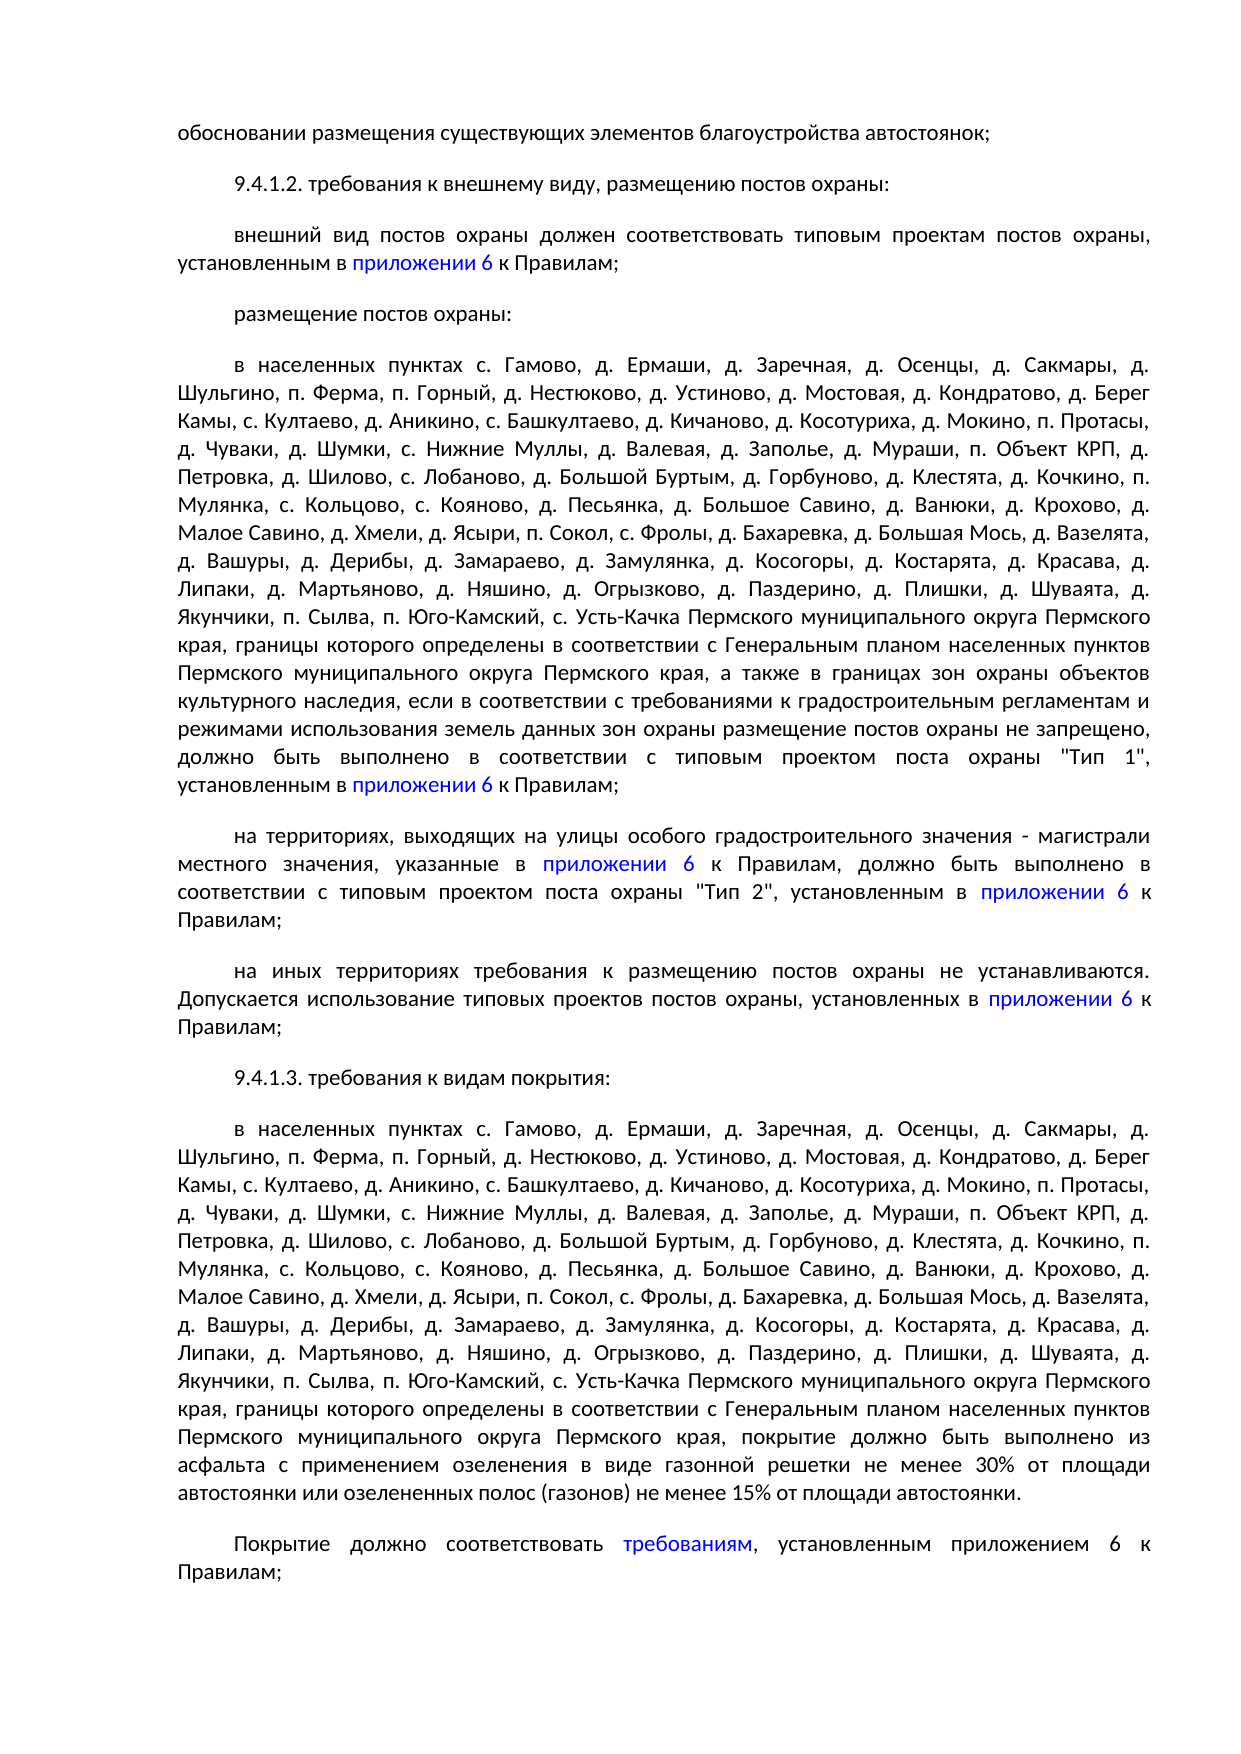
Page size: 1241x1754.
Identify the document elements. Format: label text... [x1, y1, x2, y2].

text в населенных пунктах с. Гамово, д. Ермаши, д. Заречная, д. Осенцы, д. Сакмары, д. Шульгино, п. Ферма, п. Горный, д. Нестюково, д. Устиново, д. Мостовая, д. Кондратово, д. Берег Камы, с. Култаево, д. Аникино, с. Башкултаево, д. Кичаново, д. Косотуриха, д. Мокино, п. Протасы, д. Чуваки, д. Шумки, с. Нижние Муллы, д. Валевая, д. Заполье, д. Мураши, п. Объект КРП, д. Петровка, д. Шилово, с. Лобаново, д. Большой Буртым, д. Горбуново, д. Клестята, д. Кочкино, п. Мулянка, с. Кольцово, с. Кояново, д. Песьянка, д. Большое Савино, д. Ванюки, д. Крохово, д. Малое Савино, д. Хмели, д. Ясыри, п. Сокол, с. Фролы, д. Бахаревка, д. Большая Мось, д. Вазелята, д. Вашуры, д. Дерибы, д. Замараево, д. Замулянка, д. Косогоры, д. Костарята, д. Красава, д. Липаки, д. Мартьяново, д. Няшино, д. Огрызково, д. Паздерино, д. Плишки, д. Шуваята, д. Якунчики, п. Сылва, п. Юго-Камский, с. Усть-Качка Пермского муниципального округа Пермского края, границы которого определены в соответствии с Генеральным планом населенных пунктов Пермского муниципального округа Пермского края, покрытие должно быть выполнено из асфальта с применением озеленения в виде газонной решетки не менее 30% от площади автостоянки или озелененных полос (газонов) не менее 15% от площади автостоянки. [177, 1114, 1152, 1506]
text внешний вид постов охраны должен соответствовать типовым проектам постов охраны, установленным в приложении 6 к Правилам; [177, 220, 1152, 276]
text 9.4.1.2. требования к внешнему виду, размещению постов охраны: [177, 169, 1152, 197]
text 9.4.1.3. требования к видам покрытия: [177, 1063, 1152, 1091]
text на иных территориях требования к размещению постов охраны не устанавливаются. Допускается использование типовых проектов постов охраны, установленных в приложении 6 к Правилам; [177, 956, 1152, 1040]
text размещение постов охраны: [177, 299, 1152, 327]
text Покрытие должно соответствовать требованиям, установленным приложением 6 к Правилам; [177, 1529, 1152, 1585]
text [177, 118, 1152, 146]
text на территориях, выходящих на улицы особого градостроительного значения - магистрали местного значения, указанные в приложении 6 к Правилам, должно быть выполнено в соответствии с типовым проектом поста охраны "Тип 2", установленным в приложении 6 к Правилам; [177, 821, 1152, 933]
text в населенных пунктах с. Гамово, д. Ермаши, д. Заречная, д. Осенцы, д. Сакмары, д. Шульгино, п. Ферма, п. Горный, д. Нестюково, д. Устиново, д. Мостовая, д. Кондратово, д. Берег Камы, с. Култаево, д. Аникино, с. Башкултаево, д. Кичаново, д. Косотуриха, д. Мокино, п. Протасы, д. Чуваки, д. Шумки, с. Нижние Муллы, д. Валевая, д. Заполье, д. Мураши, п. Объект КРП, д. Петровка, д. Шилово, с. Лобаново, д. Большой Буртым, д. Горбуново, д. Клестята, д. Кочкино, п. Мулянка, с. Кольцово, с. Кояново, д. Песьянка, д. Большое Савино, д. Ванюки, д. Крохово, д. Малое Савино, д. Хмели, д. Ясыри, п. Сокол, с. Фролы, д. Бахаревка, д. Большая Мось, д. Вазелята, д. Вашуры, д. Дерибы, д. Замараево, д. Замулянка, д. Косогоры, д. Костарята, д. Красава, д. Липаки, д. Мартьяново, д. Няшино, д. Огрызково, д. Паздерино, д. Плишки, д. Шуваята, д. Якунчики, п. Сылва, п. Юго-Камский, с. Усть-Качка Пермского муниципального округа Пермского края, границы которого определены в соответствии с Генеральным планом населенных пунктов Пермского муниципального округа Пермского края, а также в границах зон охраны объектов культурного наследия, если в соответствии с требованиями к градостроительным регламентам и режимами использования земель данных зон охраны размещение постов охраны не запрещено, должно быть выполнено в соответствии с типовым проектом поста охраны "Тип 1", установленным в приложении 6 к Правилам; [177, 350, 1152, 798]
